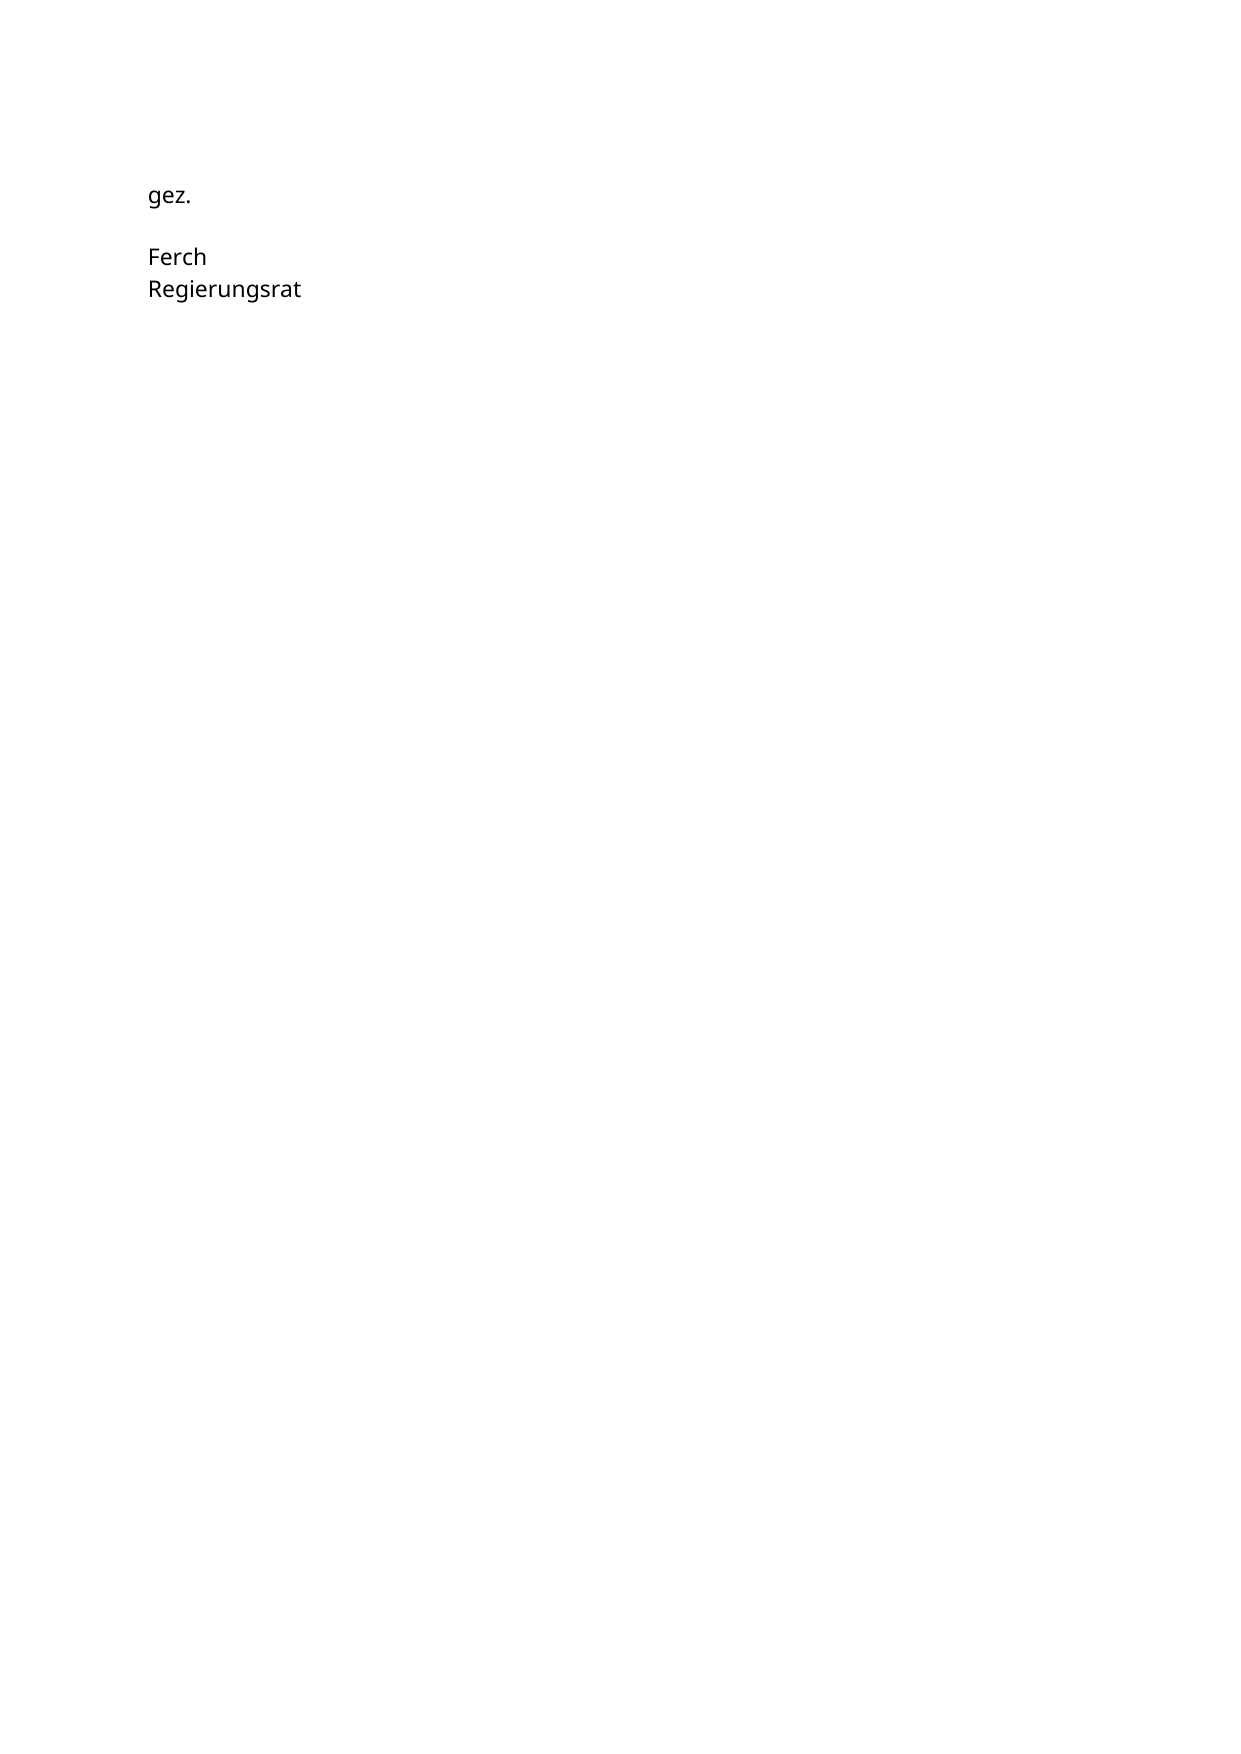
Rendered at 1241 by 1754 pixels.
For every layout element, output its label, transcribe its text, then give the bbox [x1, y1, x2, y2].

text Regierungsrat [148, 273, 1093, 304]
text gez. [148, 179, 1093, 210]
text Ferch [148, 241, 1093, 273]
